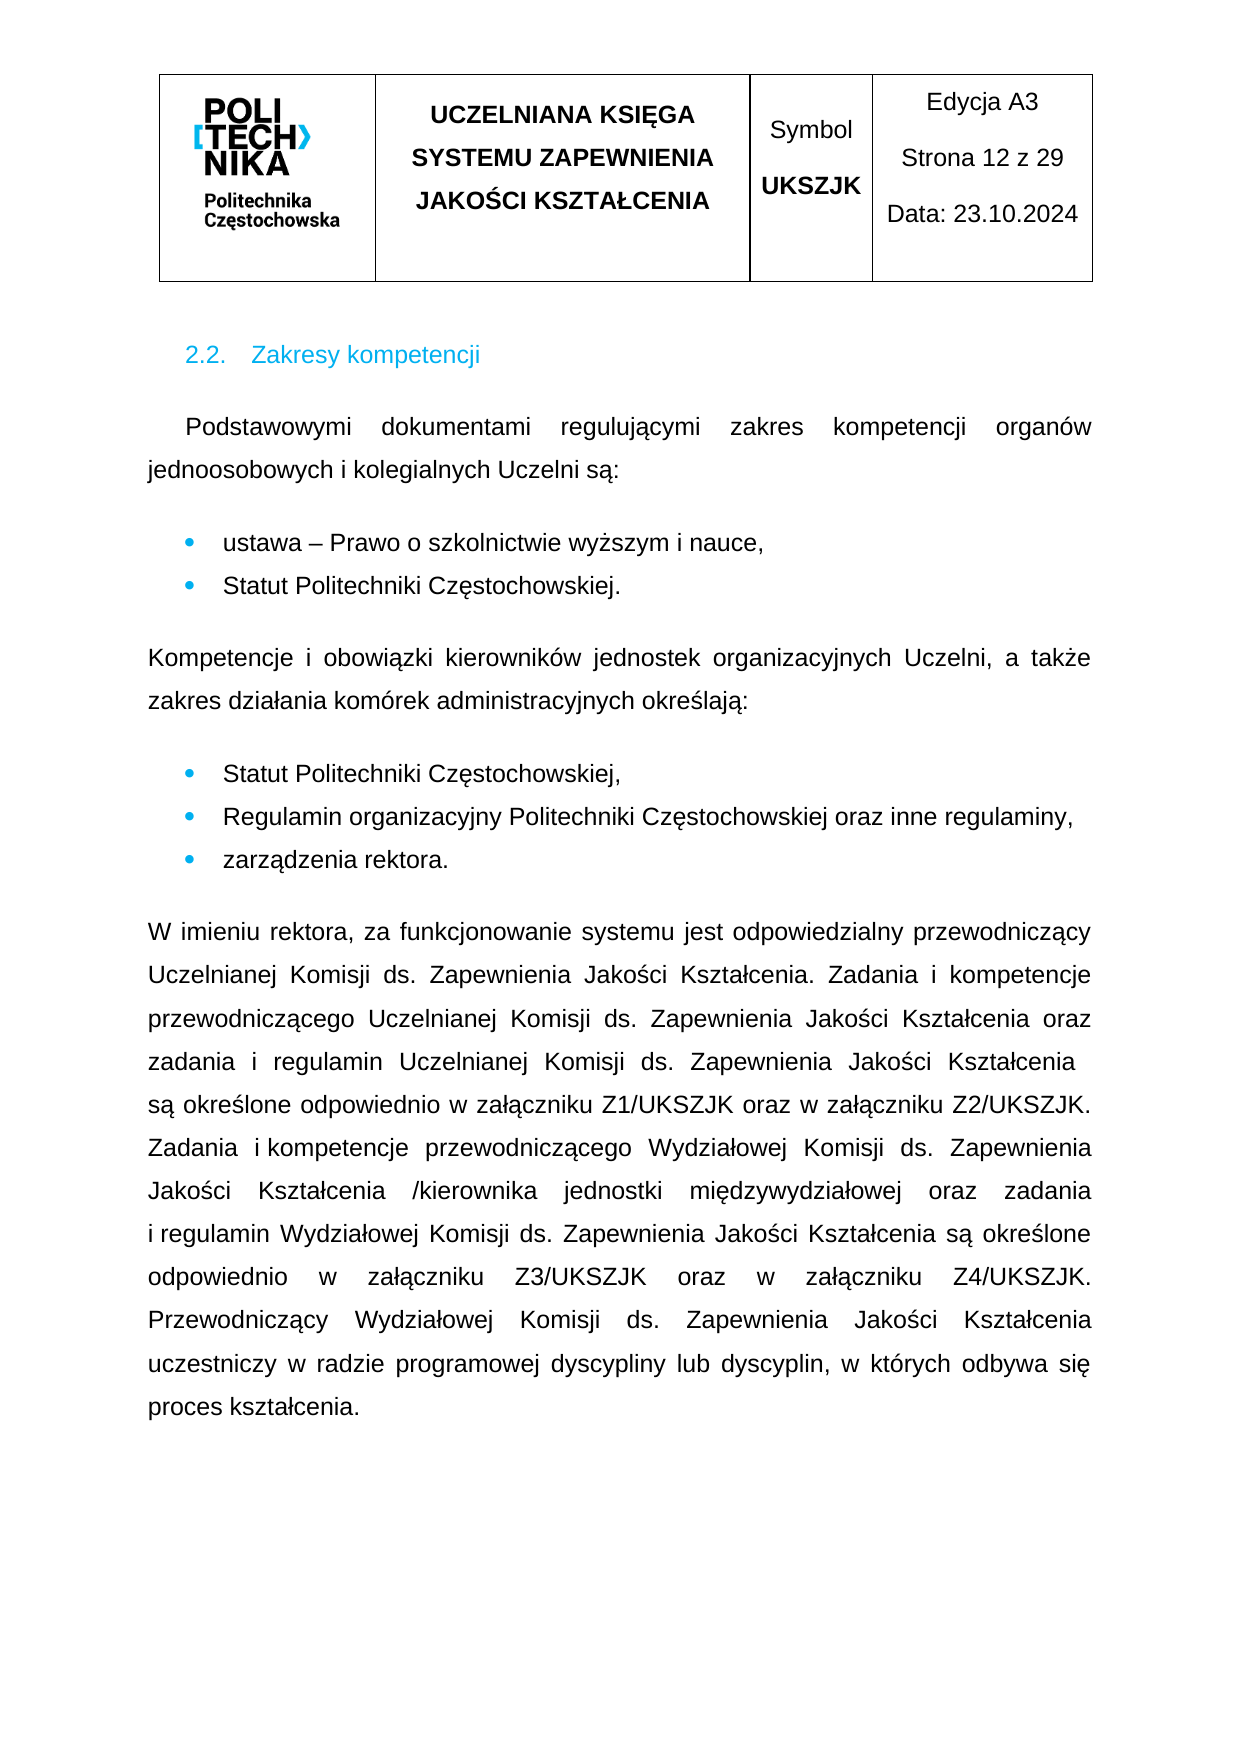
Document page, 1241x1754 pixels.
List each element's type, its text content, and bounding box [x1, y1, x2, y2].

picture [170, 74, 365, 250]
list Statut Politechniki Częstochowskiej, [185, 758, 1093, 787]
list Regulamin organizacyjny Politechniki Częstochowskiej oraz inne regulaminy, [185, 802, 1093, 831]
list Statut Politechniki Częstochowskiej. [185, 571, 1093, 599]
text Podstawowymi dokumentami regulującymi zakres kompetencji organów jednoosobowych i kolegialnych Uczelni są: [148, 412, 1093, 484]
list ustawa – Prawo o szkolnictwie wyższym i nauce, [185, 527, 1093, 556]
subtitle Zakresy kompetencji [185, 340, 1093, 368]
text Kompetencje i obowiązki kierowników jednostek organizacyjnych Uczelni, a także zakres działania komórek administracyjnych określają: [148, 643, 1093, 715]
list zarządzenia rektora. [185, 845, 1093, 874]
text W imieniu rektora, za funkcjonowanie systemu jest odpowiedzialny przewodniczący Uczelnianej Komisji ds. Zapewnienia Jakości Kształcenia. Zadania i kompetencje przewodniczącego Uczelnianej Komisji ds. Zapewnienia Jakości Kształcenia oraz zadania i regulamin Uczelnianej Komisji ds. Zapewnienia Jakości Kształcenia są określone odpowiednio w załączniku Z1/UKSZJK oraz w załączniku Z2/UKSZJK. Zadania i kompetencje przewodniczącego Wydziałowej Komisji ds. Zapewnienia Jakości Kształcenia /kierownika jednostki międzywydziałowej oraz zadania i regulamin Wydziałowej Komisji ds. Zapewnienia Jakości Kształcenia są określone odpowiednio w załączniku Z3/UKSZJK oraz w załączniku Z4/UKSZJK. Przewodniczący Wydziałowej Komisji ds. Zapewnienia Jakości Kształcenia uczestniczy w radzie programowej dyscypliny lub dyscyplin, w których odbywa się proces kształcenia. [148, 917, 1093, 1421]
